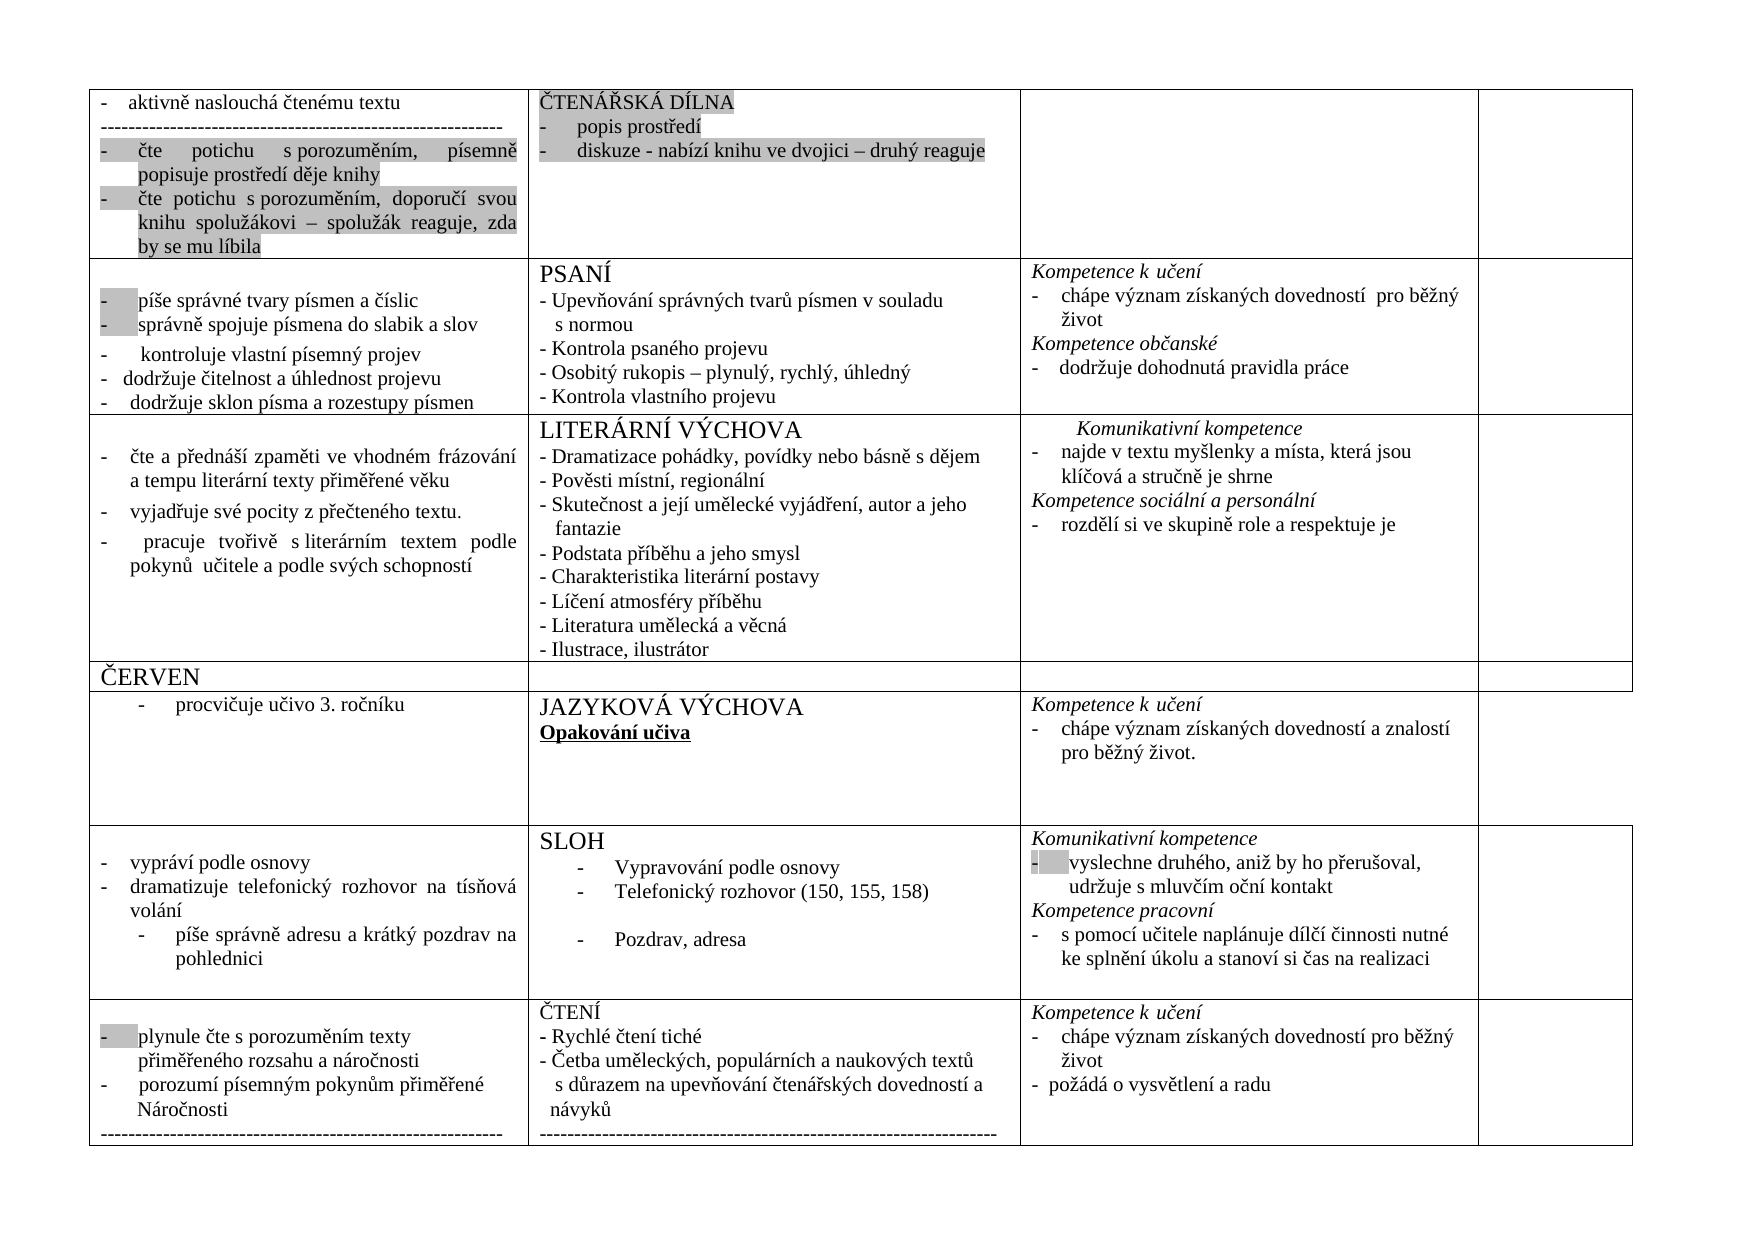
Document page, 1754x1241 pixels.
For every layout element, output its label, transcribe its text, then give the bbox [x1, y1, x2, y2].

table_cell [1021, 1000, 1478, 1144]
table_cell čte a přednáší zpaměti ve vhodném frázování a tempu literární texty přiměřené věku vyjadřuje své pocity z přečteného textu. pracuje tvořivě s literárním textem podle pokynů učitele a podle svých schopností [90, 415, 528, 661]
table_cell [529, 90, 1020, 258]
table_cell JAZYKOVÁ VÝCHOVA Opakování učiva [529, 692, 1020, 825]
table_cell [1021, 90, 1478, 258]
table_cell vypráví podle osnovy dramatizuje telefonický rozhovor na tísňová volání píše správně adresu a krátký pozdrav na pohlednici [90, 826, 528, 999]
table_cell SLOH Vypravování podle osnovy Telefonický rozhovor (150, 155, 158) Pozdrav, adresa [529, 826, 1020, 999]
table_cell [90, 90, 528, 258]
table_cell [1479, 415, 1632, 661]
table_cell [1479, 1000, 1632, 1144]
table_cell procvičuje učivo 3. ročníku [90, 692, 528, 825]
table_cell [1021, 662, 1478, 691]
table_cell LITERÁRNÍ VÝCHOVA - Dramatizace pohádky, povídky nebo básně s dějem - Pověsti místní, regionální - Skutečnost a její umělecké vyjádření, autor a jeho fantazie - Podstata příběhu a jeho smysl - Charakteristika literární postavy - Líčení atmosféry příběhu - Literatura umělecká a věcná - Ilustrace, ilustrátor [529, 415, 1020, 661]
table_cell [529, 1000, 1020, 1144]
table_cell ČERVEN [90, 662, 528, 691]
table_cell Komunikativní kompetence najde v textu myšlenky a místa, která jsou klíčová a stručně je shrne Kompetence sociální a personální rozdělí si ve skupině role a respektuje je [1021, 415, 1478, 661]
table_cell [1479, 90, 1632, 258]
table_cell píše správné tvary písmen a číslic správně spojuje písmena do slabik a slov kontroluje vlastní písemný projev - dodržuje čitelnost a úhlednost projevu dodržuje sklon písma a rozestupy písmen [90, 259, 528, 414]
table_cell Komunikativní kompetence vyslechne druhého, aniž by ho přerušoval, udržuje s mluvčím oční kontakt Kompetence pracovní s pomocí učitele naplánuje dílčí činnosti nutné ke splnění úkolu a stanoví si čas na realizaci [1021, 826, 1478, 999]
table_cell [1479, 662, 1632, 691]
table_cell [529, 662, 1020, 691]
table_cell [1479, 692, 1633, 825]
table_cell Kompetence k učení chápe význam získaných dovedností pro běžný život Kompetence občanské - dodržuje dohodnutá pravidla práce [1021, 259, 1478, 414]
table_cell [1479, 259, 1632, 414]
table_cell PSANÍ - Upevňování správných tvarů písmen v souladu s normou - Kontrola psaného projevu - Osobitý rukopis – plynulý, rychlý, úhledný - Kontrola vlastního projevu [529, 259, 1020, 414]
table_cell Kompetence k učení chápe význam získaných dovedností a znalostí pro běžný život. [1021, 692, 1478, 825]
table_cell [1479, 826, 1632, 999]
